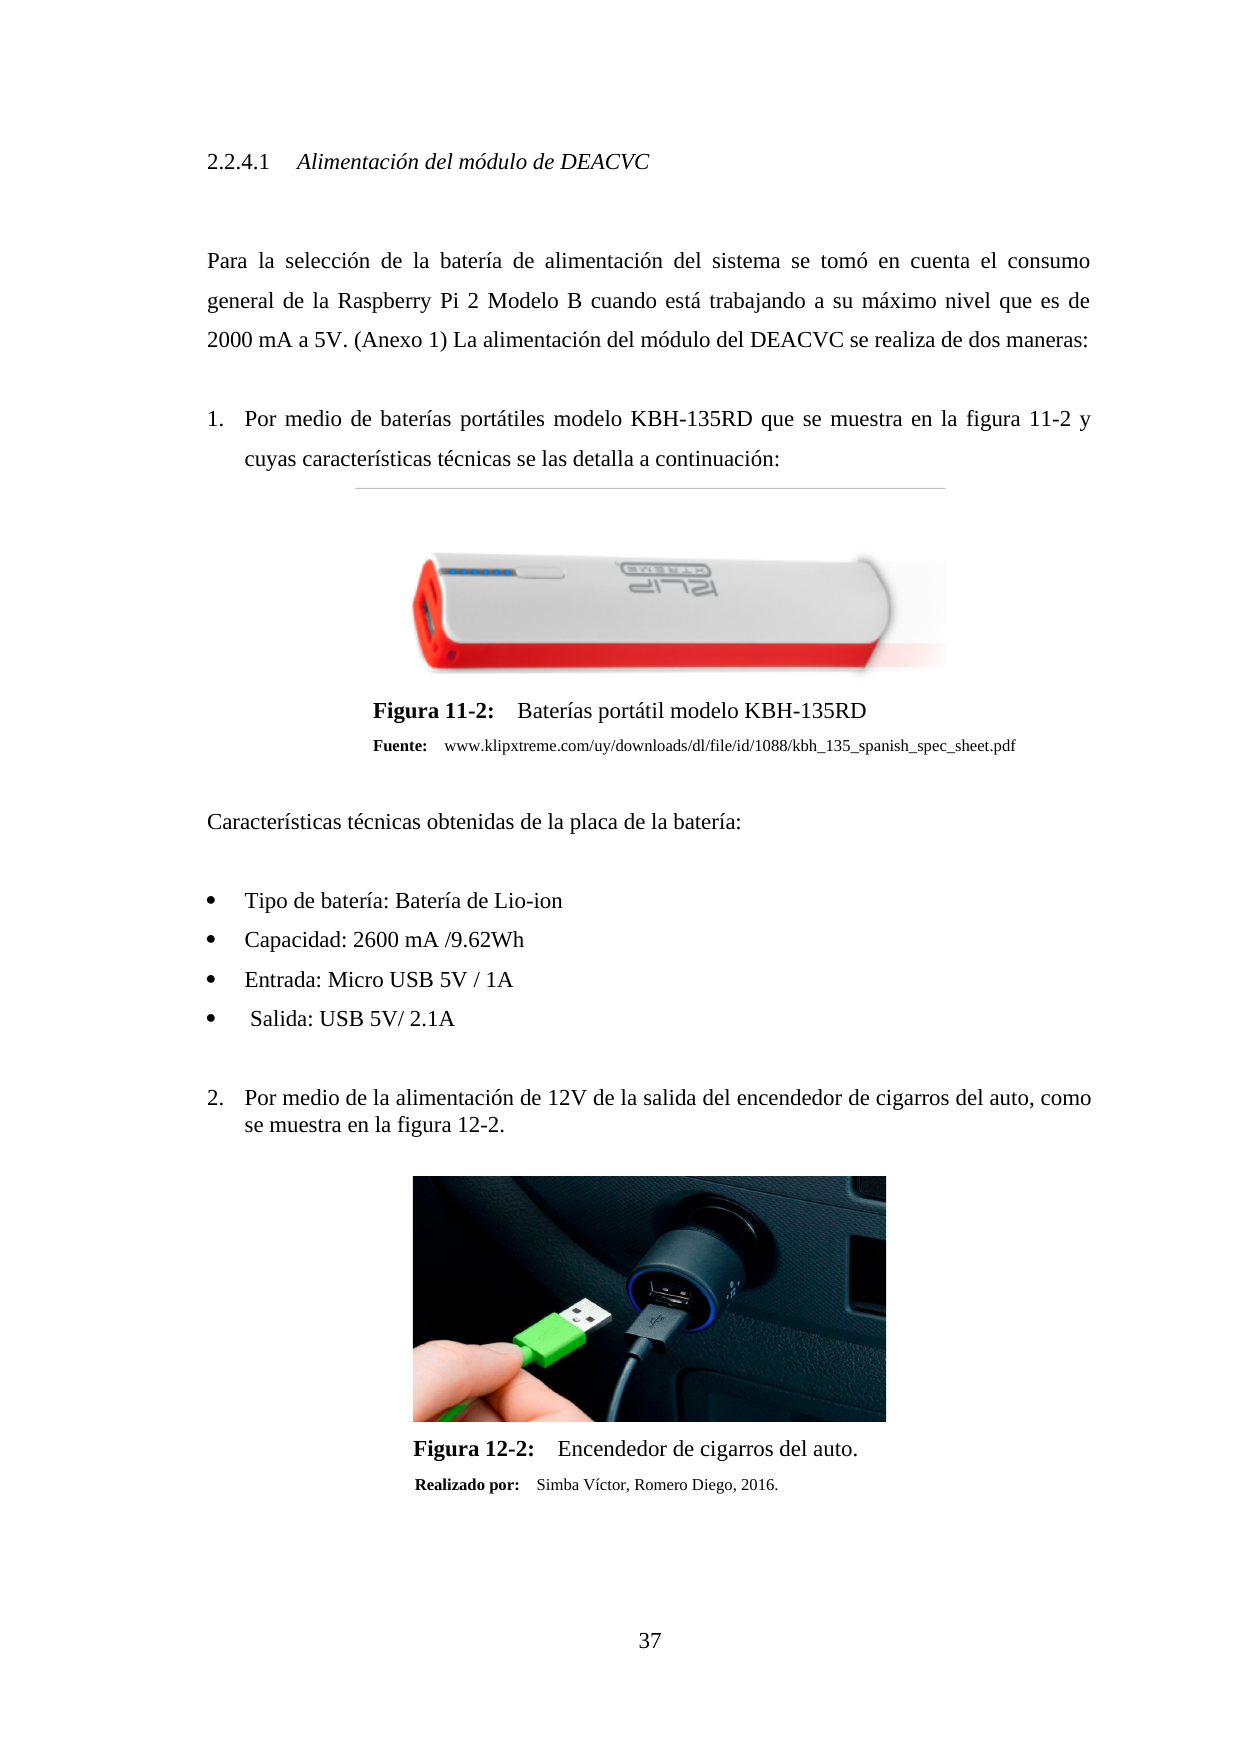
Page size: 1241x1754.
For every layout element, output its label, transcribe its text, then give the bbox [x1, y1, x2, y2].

text Figura 11-2: Baterías portátil modelo KBH-135RD [207, 697, 1092, 723]
list Salida: USB 5V/ 2.1A [207, 1005, 1092, 1032]
picture [412, 1176, 887, 1422]
list Tipo de batería: Batería de Lio-ion [207, 887, 1092, 913]
list Entrada: Micro USB 5V / 1A [207, 966, 1092, 992]
list Por medio de baterías portátiles modelo KBH-135RD que se muestra en la figura 11-2 y cuyas características técnicas se las detalla a continuación: [207, 405, 1092, 471]
list Capacidad: 2600 mA /9.62Wh [207, 926, 1092, 953]
text Para la selección de la batería de alimentación del sistema se tomó en cuenta el consumo general de la Raspberry Pi 2 Modelo B cuando está trabajando a su máximo nivel que es de 2000 mA a 5V. (Anexo 1) La alimentación del módulo del DEACVC se realiza de dos maneras: [207, 247, 1092, 353]
text Realizado por: Simba Víctor, Romero Diego, 2016. [207, 1474, 1092, 1494]
text Figura 12-2: Encendedor de cigarros del auto. [207, 1435, 1092, 1461]
picture [356, 484, 946, 684]
subtitle Alimentación del módulo de DEACVC [207, 148, 1092, 174]
list Por medio de la alimentación de 12V de la salida del encendedor de cigarros del auto, como se muestra en la figura 12-2. [207, 1084, 1092, 1137]
text Fuente: www.klipxtreme.com/uy/downloads/dl/file/id/1088/kbh_135_spanish_spec_sheet.pdf [207, 736, 1092, 755]
text Características técnicas obtenidas de la placa de la batería: [207, 808, 1092, 834]
